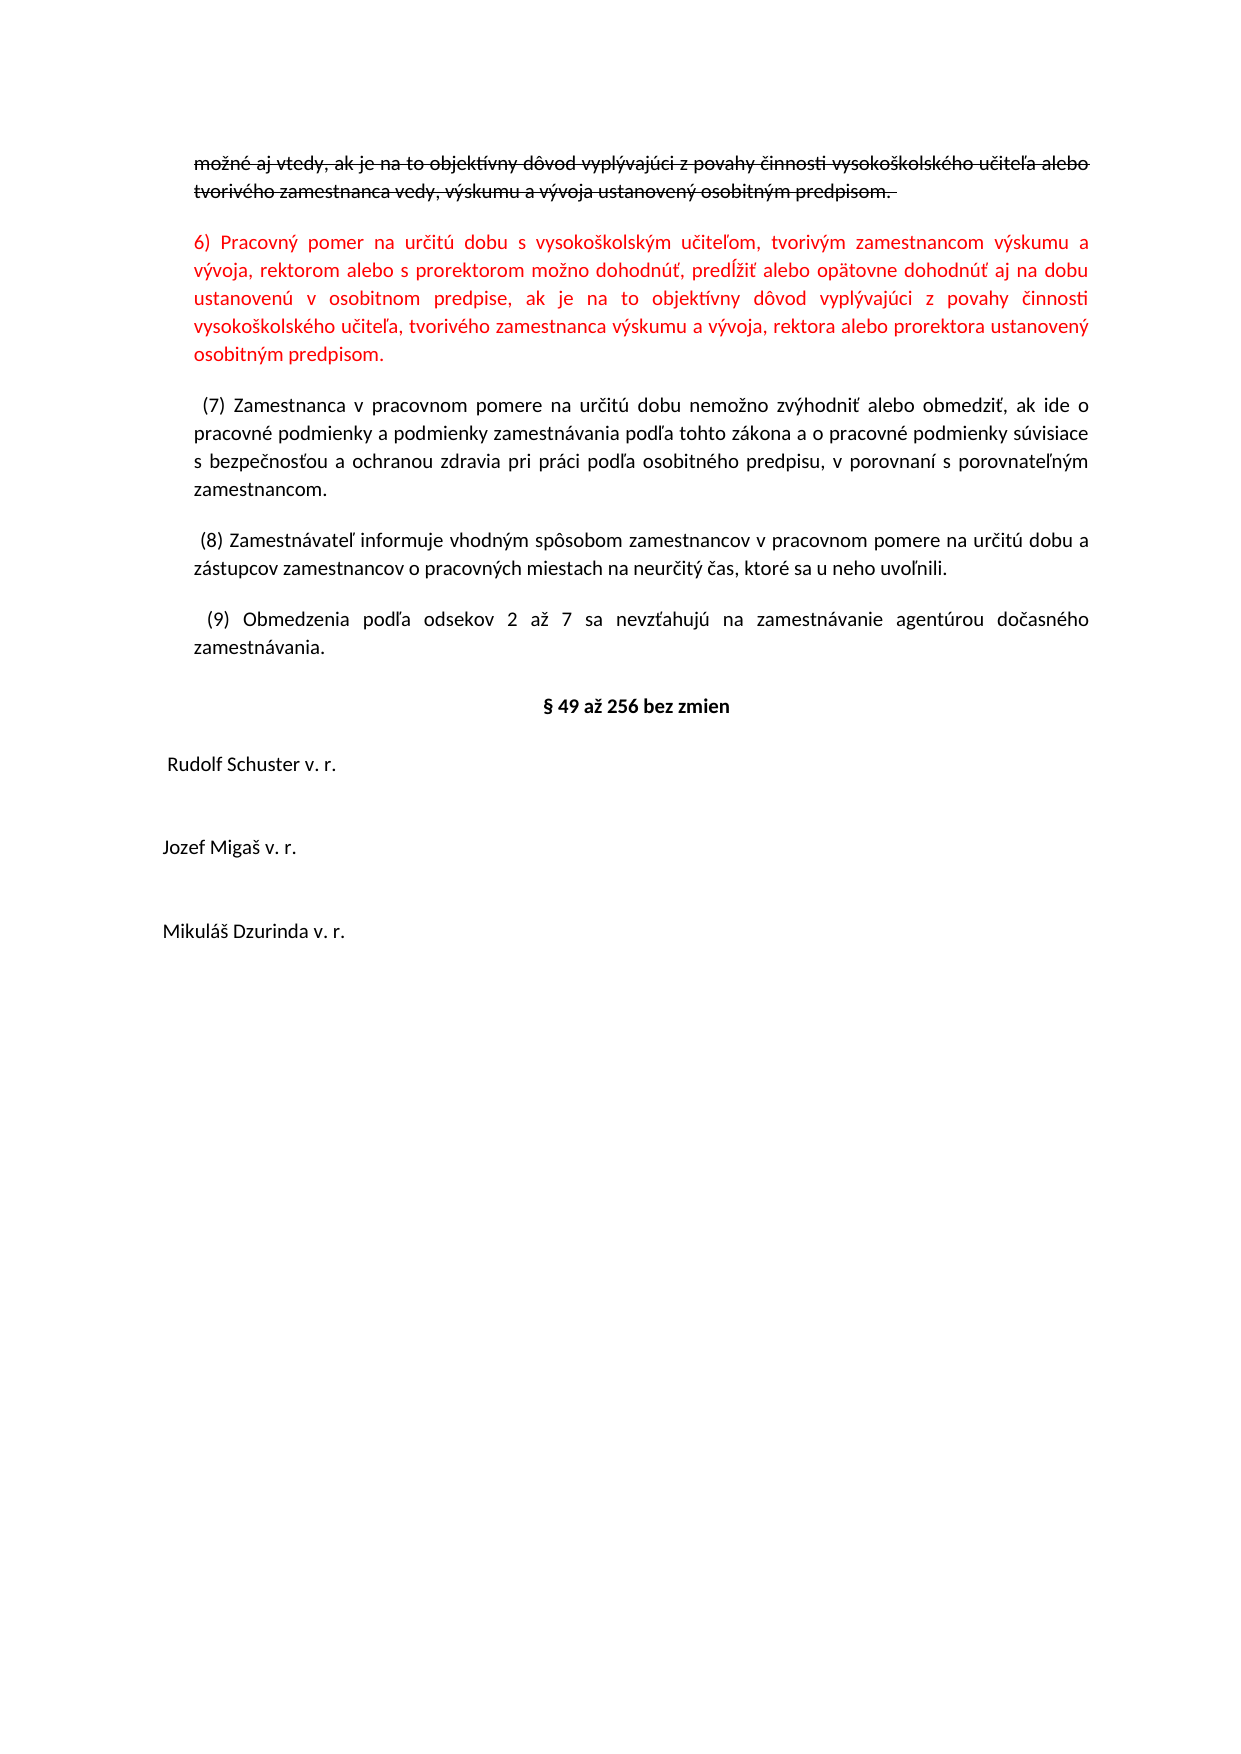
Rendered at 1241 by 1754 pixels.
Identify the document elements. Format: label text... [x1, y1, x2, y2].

text 6) Pracovný pomer na určitú dobu s vysokoškolským učiteľom, tvorivým zamestnancom výskumu a vývoja, rektorom alebo s prorektorom možno dohodnúť, predĺžiť alebo opätovne dohodnúť aj na dobu ustanovenú v osobitnom predpise, ak je na to objektívny dôvod vyplývajúci z povahy činnosti vysokoškolského učiteľa, tvorivého zamestnanca výskumu a vývoja, rektora alebo prorektora ustanovený osobitným predpisom. [194, 229, 1090, 366]
text (9) Obmedzenia podľa odsekov 2 až 7 sa nevzťahujú na zamestnávanie agentúrou dočasného zamestnávania. [194, 607, 1090, 660]
text (7) Zamestnanca v pracovnom pomere na určitú dobu nemožno zvýhodniť alebo obmedziť, ak ide o pracovné podmienky a podmienky zamestnávania podľa tohto zákona a o pracovné podmienky súvisiace s bezpečnosťou a ochranou zdravia pri práci podľa osobitného predpisu, v porovnaní s porovnateľným zamestnancom. [194, 392, 1090, 501]
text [194, 150, 1090, 164]
text (8) Zamestnávateľ informuje vhodným spôsobom zamestnancov v pracovnom pomere na určitú dobu a zástupcov zamestnancov o pracovných miestach na neurčitý čas, ktoré sa u neho uvoľnili. [194, 527, 1090, 581]
text Rudolf Schuster v. r. [162, 751, 1090, 776]
text Jozef Migaš v. r. [162, 834, 1090, 860]
text Mikuláš Dzurinda v. r. [162, 918, 1090, 944]
text § 49 až 256 bez zmien [178, 694, 1090, 719]
